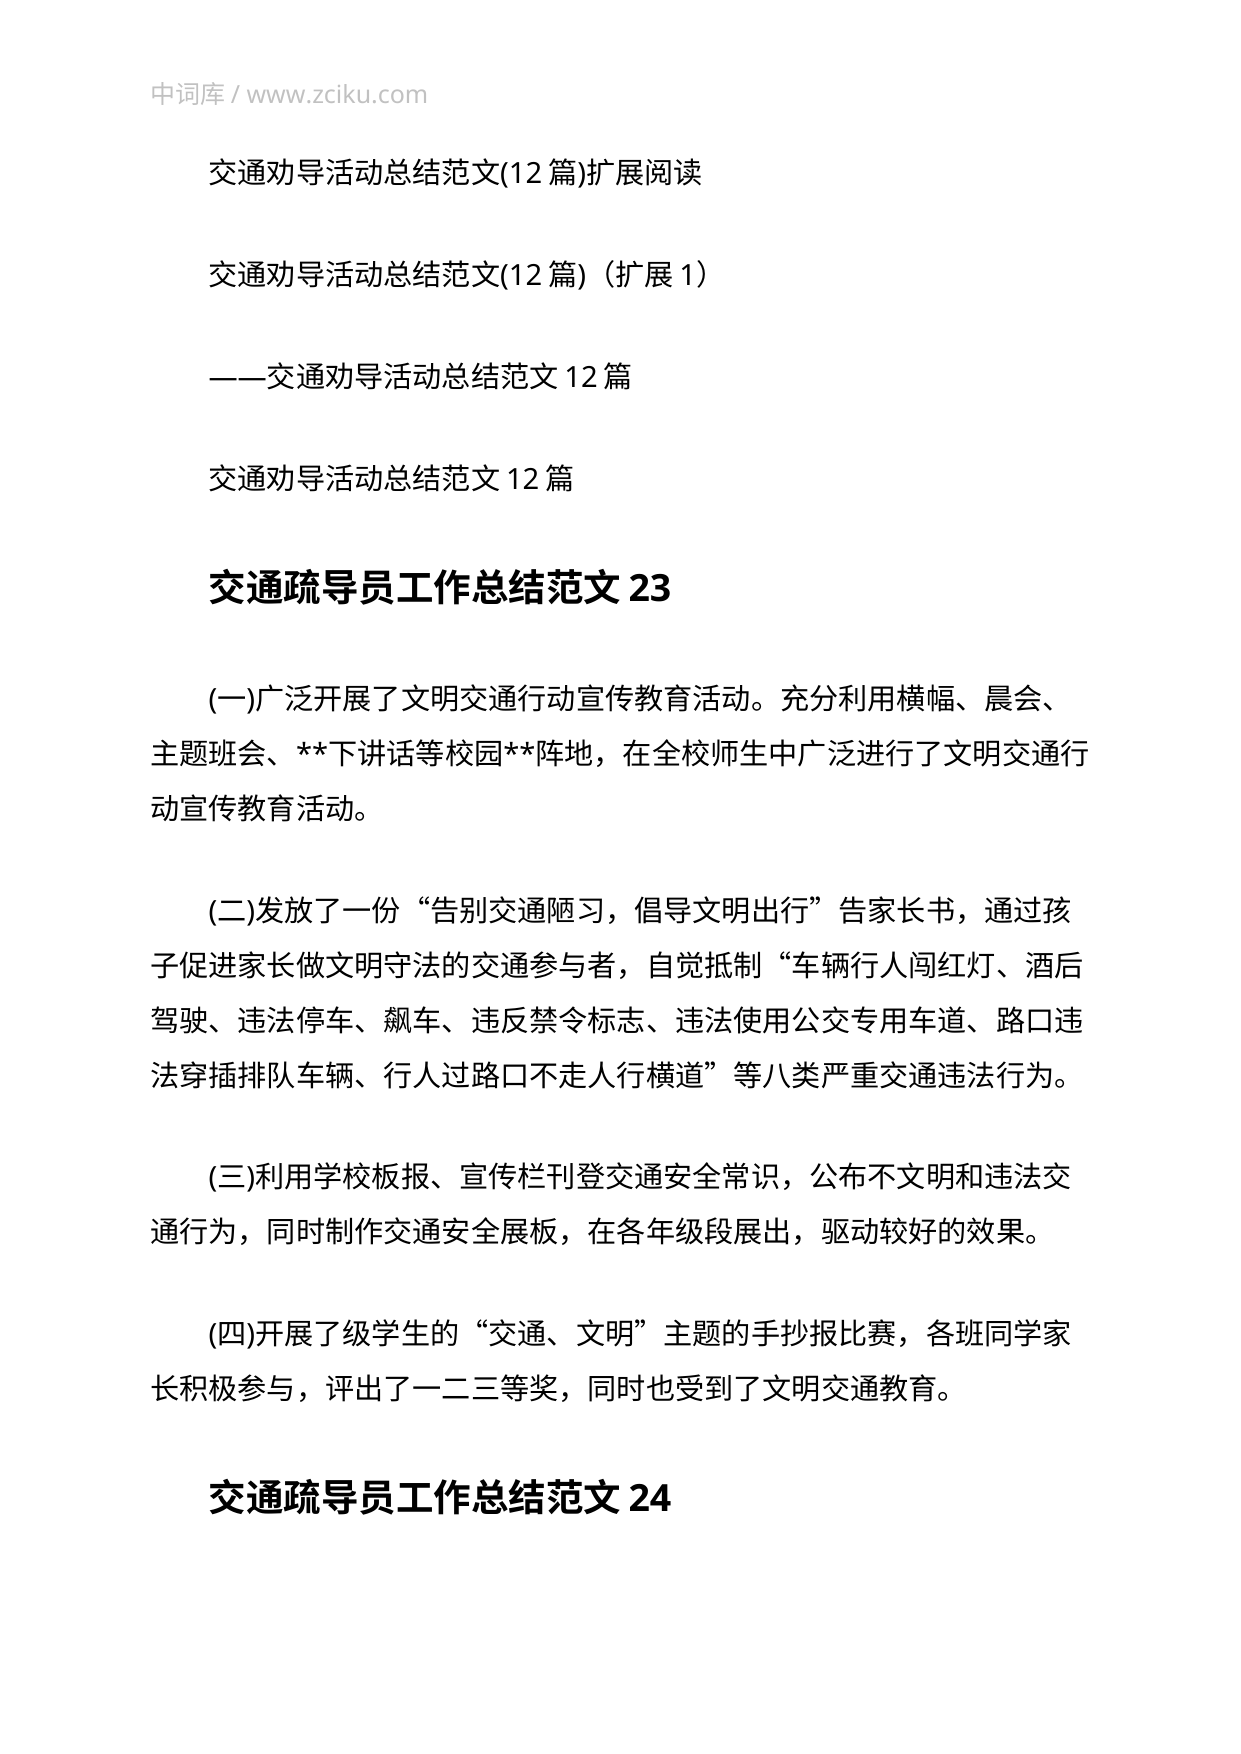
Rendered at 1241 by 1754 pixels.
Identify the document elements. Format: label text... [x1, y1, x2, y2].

text 交通疏导员工作总结范文23 [150, 558, 1090, 612]
text 交通劝导活动总结范文(12篇)扩展阅读 [150, 150, 1090, 192]
text (二)发放了一份“告别交通陋习，倡导文明出行”告家长书，通过孩子促进家长做文明守法的交通参与者，自觉抵制“车辆行人闯红灯、酒后驾驶、违法停车、飙车、违反禁令标志、违法使用公交专用车道、路口违法穿插排队车辆、行人过路口不走人行横道”等八类严重交通违法行为。 [150, 887, 1090, 1094]
text (四)开展了级学生的“交通、文明”主题的手抄报比赛，各班同学家长积极参与，评出了一二三等奖，同时也受到了文明交通教育。 [150, 1311, 1090, 1408]
text (一)广泛开展了文明交通行动宣传教育活动。充分利用横幅、晨会、主题班会、**下讲话等校园**阵地，在全校师生中广泛进行了文明交通行动宣传教育活动。 [150, 676, 1090, 828]
text 交通劝导活动总结范文(12篇)（扩展1） [150, 252, 1090, 294]
text 交通劝导活动总结范文12篇 [150, 456, 1090, 498]
text (三)利用学校板报、宣传栏刊登交通安全常识，公布不文明和违法交通行为，同时制作交通安全展板，在各年级段展出，驱动较好的效果。 [150, 1154, 1090, 1251]
text ——交通劝导活动总结范文12篇 [150, 354, 1090, 396]
text 交通疏导员工作总结范文24 [150, 1467, 1090, 1522]
